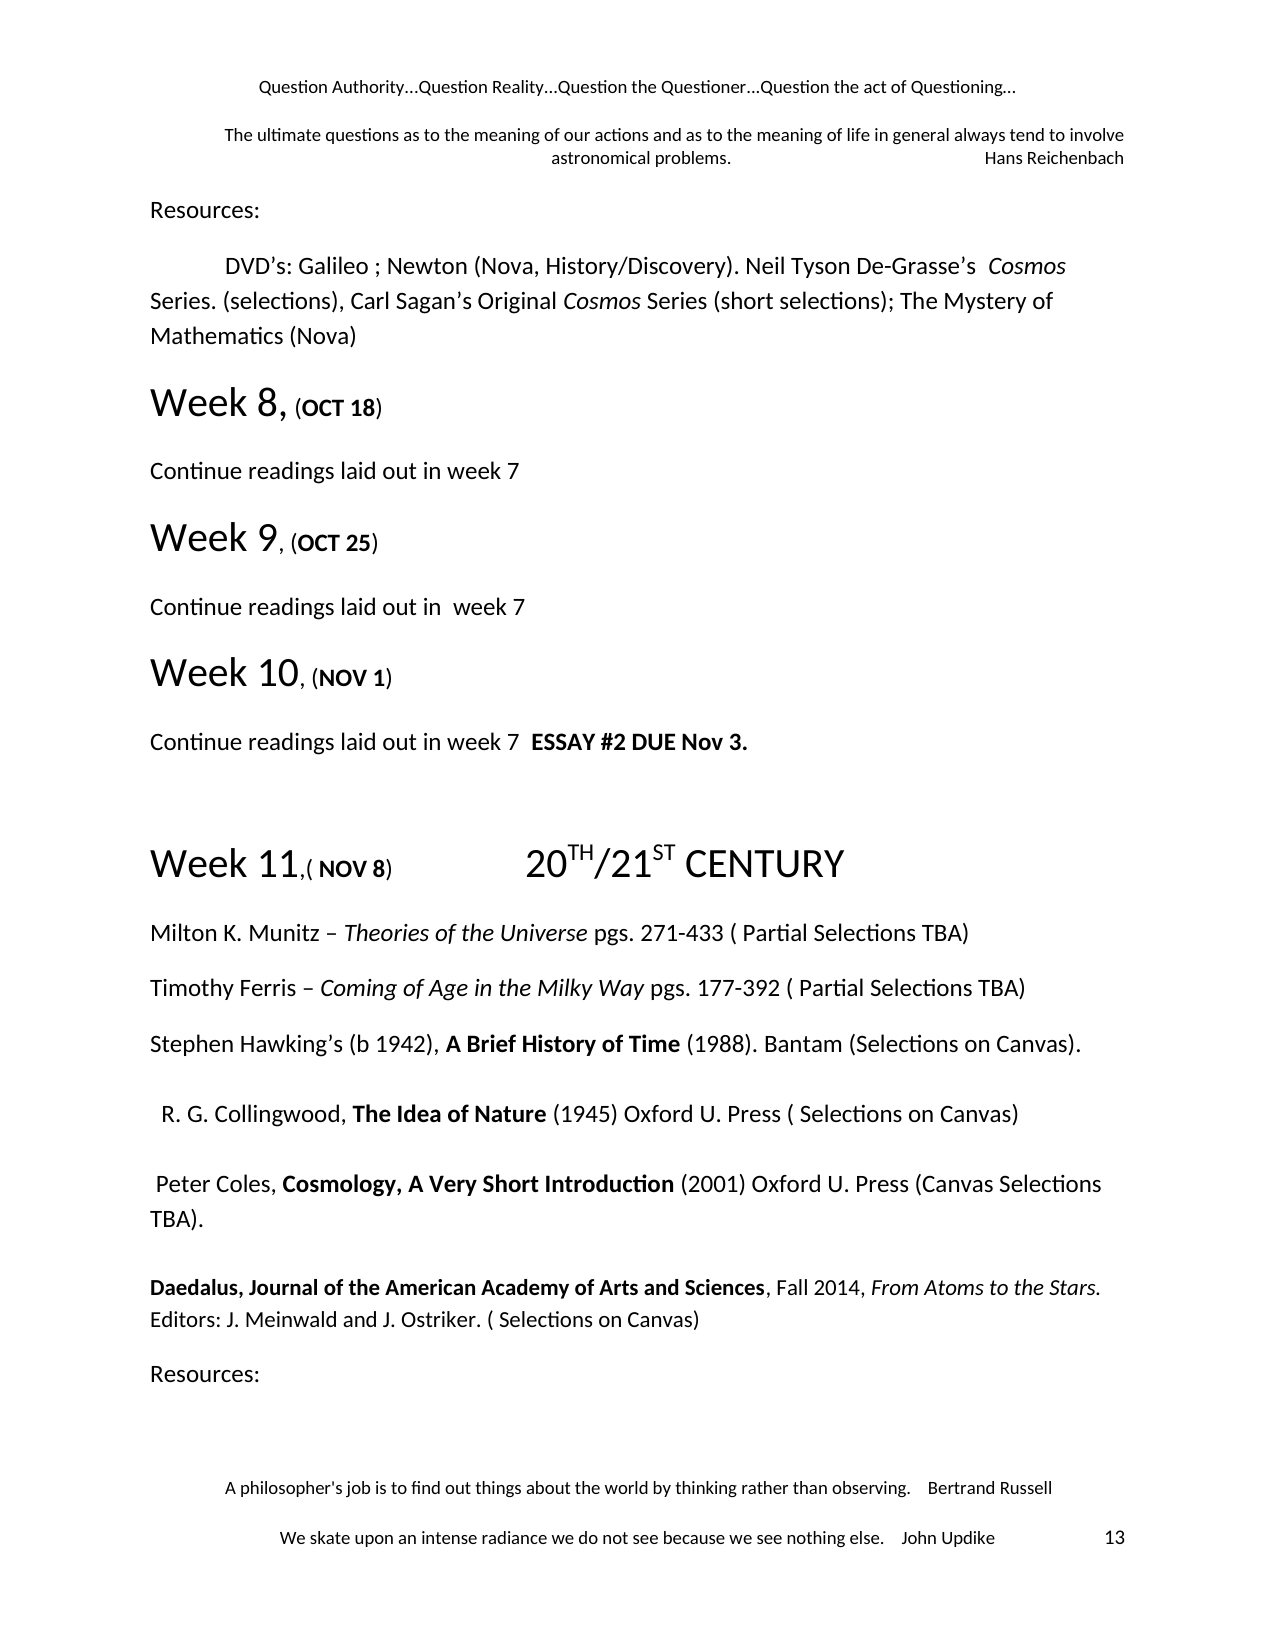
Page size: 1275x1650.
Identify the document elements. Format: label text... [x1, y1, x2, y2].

text DVD’s: Galileo ; Newton (Nova, History/Discovery). Neil Tyson De-Grasse’s Cosmos Series. (selections), Carl Sagan’s Original Cosmos Series (short selections); The Mystery of Mathematics (Nova) [150, 250, 1125, 351]
text Week 10, (NOV 1) [150, 646, 1125, 697]
list R. G. Collingwood, The Idea of Nature (1945) Oxford U. Press ( Selections on Canvas) [150, 1098, 1125, 1129]
text Continue readings laid out in week 7 ESSAY #2 DUE Nov 3. [150, 726, 1125, 756]
text Resources: [150, 1358, 1125, 1389]
text Week 9, (OCT 25) [150, 511, 1125, 562]
text Resources: [150, 194, 1125, 225]
text Milton K. Munitz – Theories of the Universe pgs. 271-433 ( Partial Selections TBA) [150, 917, 1125, 947]
text Week 8, (OCT 18) [150, 376, 1125, 427]
list Daedalus, Journal of the American Academy of Arts and Sciences, Fall 2014, From Atoms to the Stars. Editors: J. Meinwald and J. Ostriker. ( Selections on Canvas) [150, 1273, 1125, 1333]
text Timothy Ferris – Coming of Age in the Milky Way pgs. 177-392 ( Partial Selections TBA) [150, 972, 1125, 1003]
list Stephen Hawking’s (b 1942), A Brief History of Time (1988). Bantam (Selections on Canvas). [150, 1028, 1125, 1059]
text Continue readings laid out in week 7 [150, 456, 1125, 486]
text Continue readings laid out in week 7 [150, 591, 1125, 621]
list Peter Coles, Cosmology, A Very Short Introduction (2001) Oxford U. Press (Canvas Selections TBA). [150, 1168, 1125, 1234]
text Week 11,( NOV 8) 20TH/21ST CENTURY [150, 837, 1125, 888]
